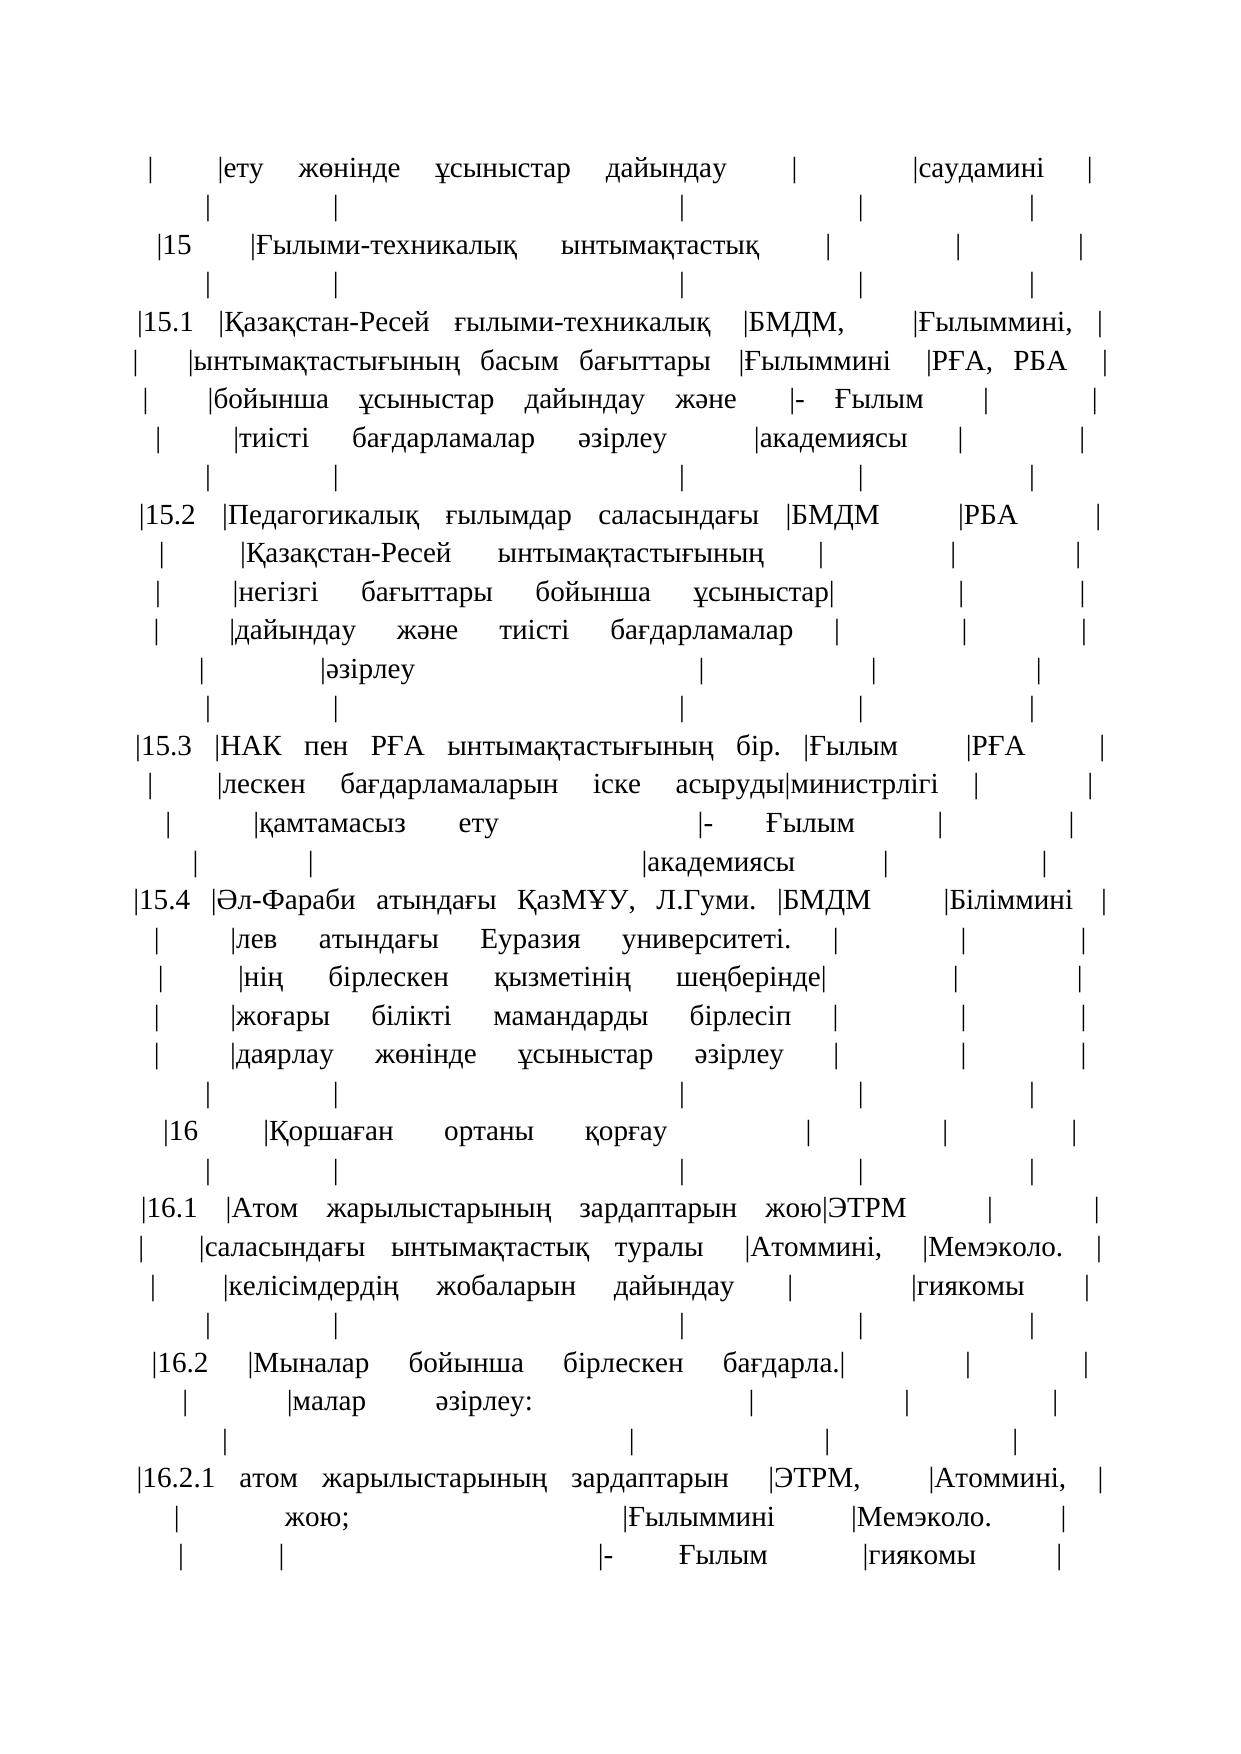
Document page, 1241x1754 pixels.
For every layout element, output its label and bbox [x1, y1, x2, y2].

text [112, 150, 1128, 1571]
